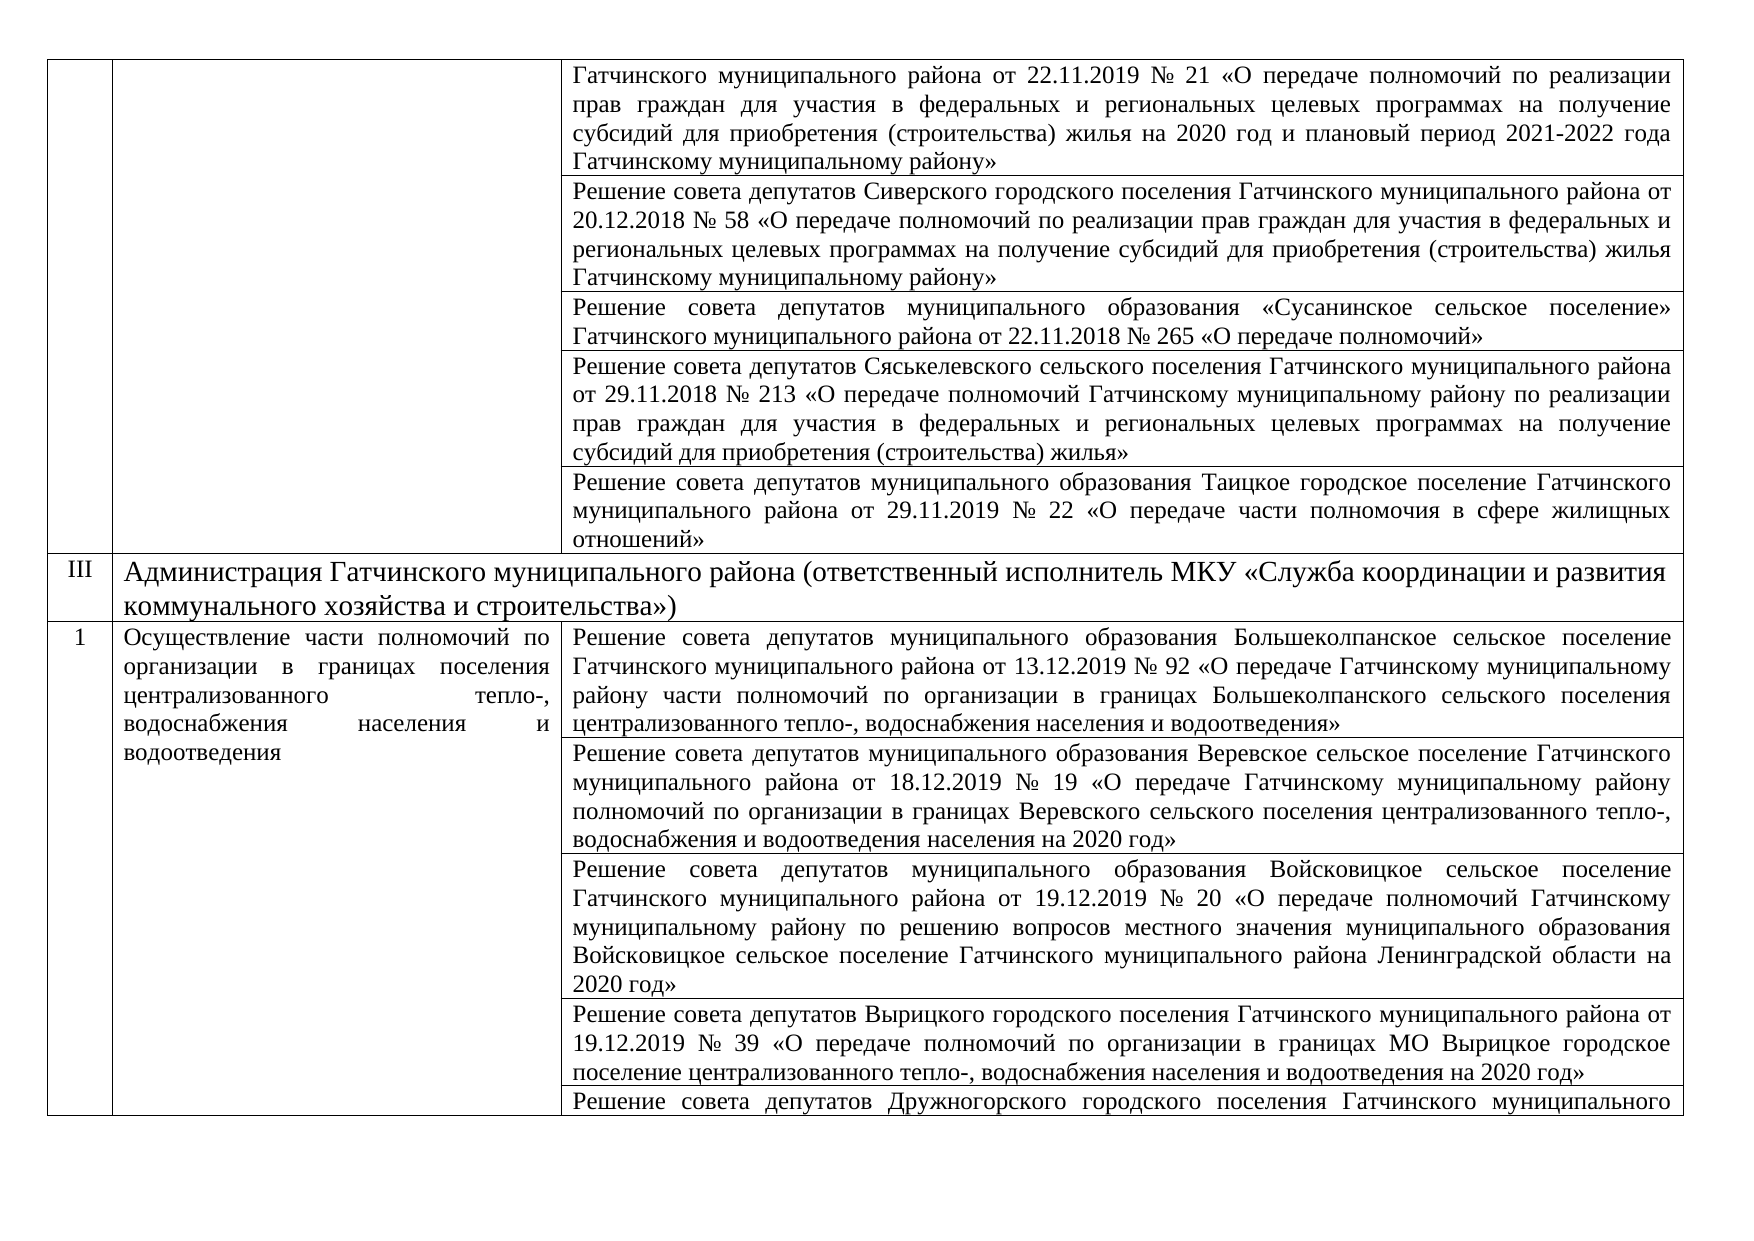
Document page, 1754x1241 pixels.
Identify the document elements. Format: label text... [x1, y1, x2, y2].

table_cell Решение совета депутатов муниципального образования Веревское сельское поселение Гатчинского муниципального района от 18.12.2019 № 19 «О передаче Гатчинскому муниципальному району полномочий по организации в границах Веревского сельского поселения централизованного тепло-, водоснабжения и водоотведения населения на 2020 год» [562, 738, 1683, 853]
table_cell Решение совета депутатов муниципального образования Войсковицкое сельское поселение Гатчинского муниципального района от 19.12.2019 № 20 «О передаче полномочий Гатчинскому муниципальному району по решению вопросов местного значения муниципального образования Войсковицкое сельское поселение Гатчинского муниципального района Ленинградской области на 2020 год» [562, 854, 1683, 998]
table_cell Осуществление части полномочий по организации в границах поселения централизованного тепло-, водоснабжения населения и водоотведения [113, 622, 561, 1115]
table_cell Решение совета депутатов муниципального образования Большеколпанское сельское поселение Гатчинского муниципального района от 13.12.2019 № 92 «О передаче Гатчинскому муниципальному району части полномочий по организации в границах Большеколпанского сельского поселения централизованного тепло-, водоснабжения населения и водоотведения» [562, 622, 1683, 737]
table_cell Решение совета депутатов Сяськелевского сельского поселения Гатчинского муниципального района от 29.11.2018 № 213 «О передаче полномочий Гатчинскому муниципальному району по реализации прав граждан для участия в федеральных и региональных целевых программах на получение субсидий для приобретения (строительства) жилья» [562, 351, 1683, 466]
table_cell Решение совета депутатов Вырицкого городского поселения Гатчинского муниципального района от 19.12.2019 № 39 «О передаче полномочий по организации в границах МО Вырицкое городское поселение централизованного тепло-, водоснабжения населения и водоотведения на 2020 год» [562, 999, 1683, 1085]
table_cell Решение совета депутатов муниципального образования Таицкое городское поселение Гатчинского муниципального района от 29.11.2019 № 22 «О передаче части полномочия в сфере жилищных отношений» [562, 467, 1683, 553]
table_cell Администрация Гатчинского муниципального района (ответственный исполнитель МКУ «Служба координации и развития коммунального хозяйства и строительства») [113, 554, 1683, 621]
table_cell 1 [48, 622, 112, 1115]
table_cell Решение совета депутатов Сиверского городского поселения Гатчинского муниципального района от 20.12.2018 № 58 «О передаче полномочий по реализации прав граждан для участия в федеральных и региональных целевых программах на получение субсидий для приобретения (строительства) жилья Гатчинскому муниципальному району» [562, 176, 1683, 291]
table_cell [562, 60, 1683, 175]
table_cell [562, 1086, 1683, 1115]
table_cell III [48, 554, 112, 621]
table_cell Решение совета депутатов муниципального образования «Сусанинское сельское поселение» Гатчинского муниципального района от 22.11.2018 № 265 «О передаче полномочий» [562, 292, 1683, 350]
